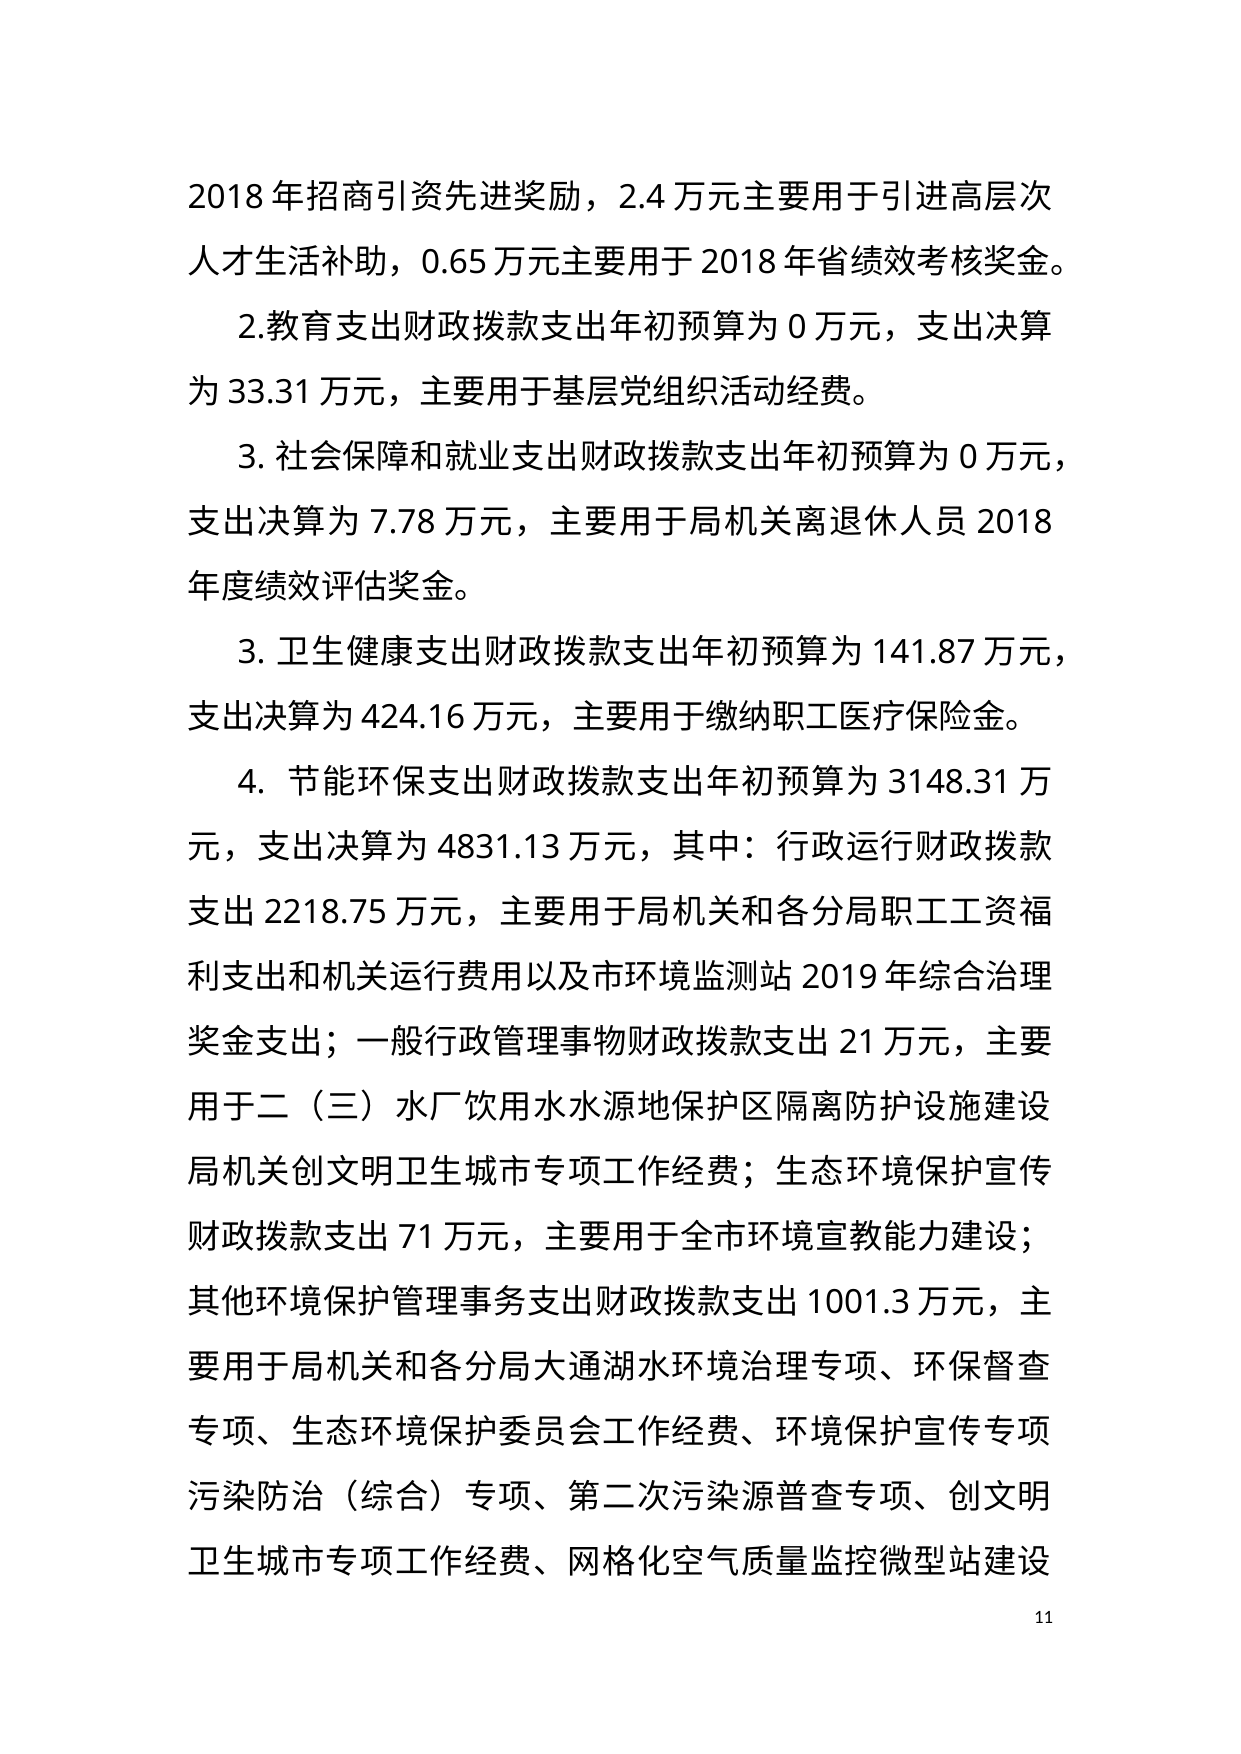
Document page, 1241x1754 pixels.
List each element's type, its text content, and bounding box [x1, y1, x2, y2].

text 3. 社会保障和就业支出财政拨款支出年初预算为0万元，支出决算为7.78万元，主要用于局机关离退休人员2018年度绩效评估奖金。 [187, 422, 1053, 617]
text 2.教育支出财政拨款支出年初预算为0万元，支出决算为33.31万元，主要用于基层党组织活动经费。 [187, 292, 1053, 422]
text 3. 卫生健康支出财政拨款支出年初预算为141.87万元，支出决算为424.16万元，主要用于缴纳职工医疗保险金。 [187, 617, 1053, 747]
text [187, 162, 1053, 292]
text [187, 747, 1053, 1592]
